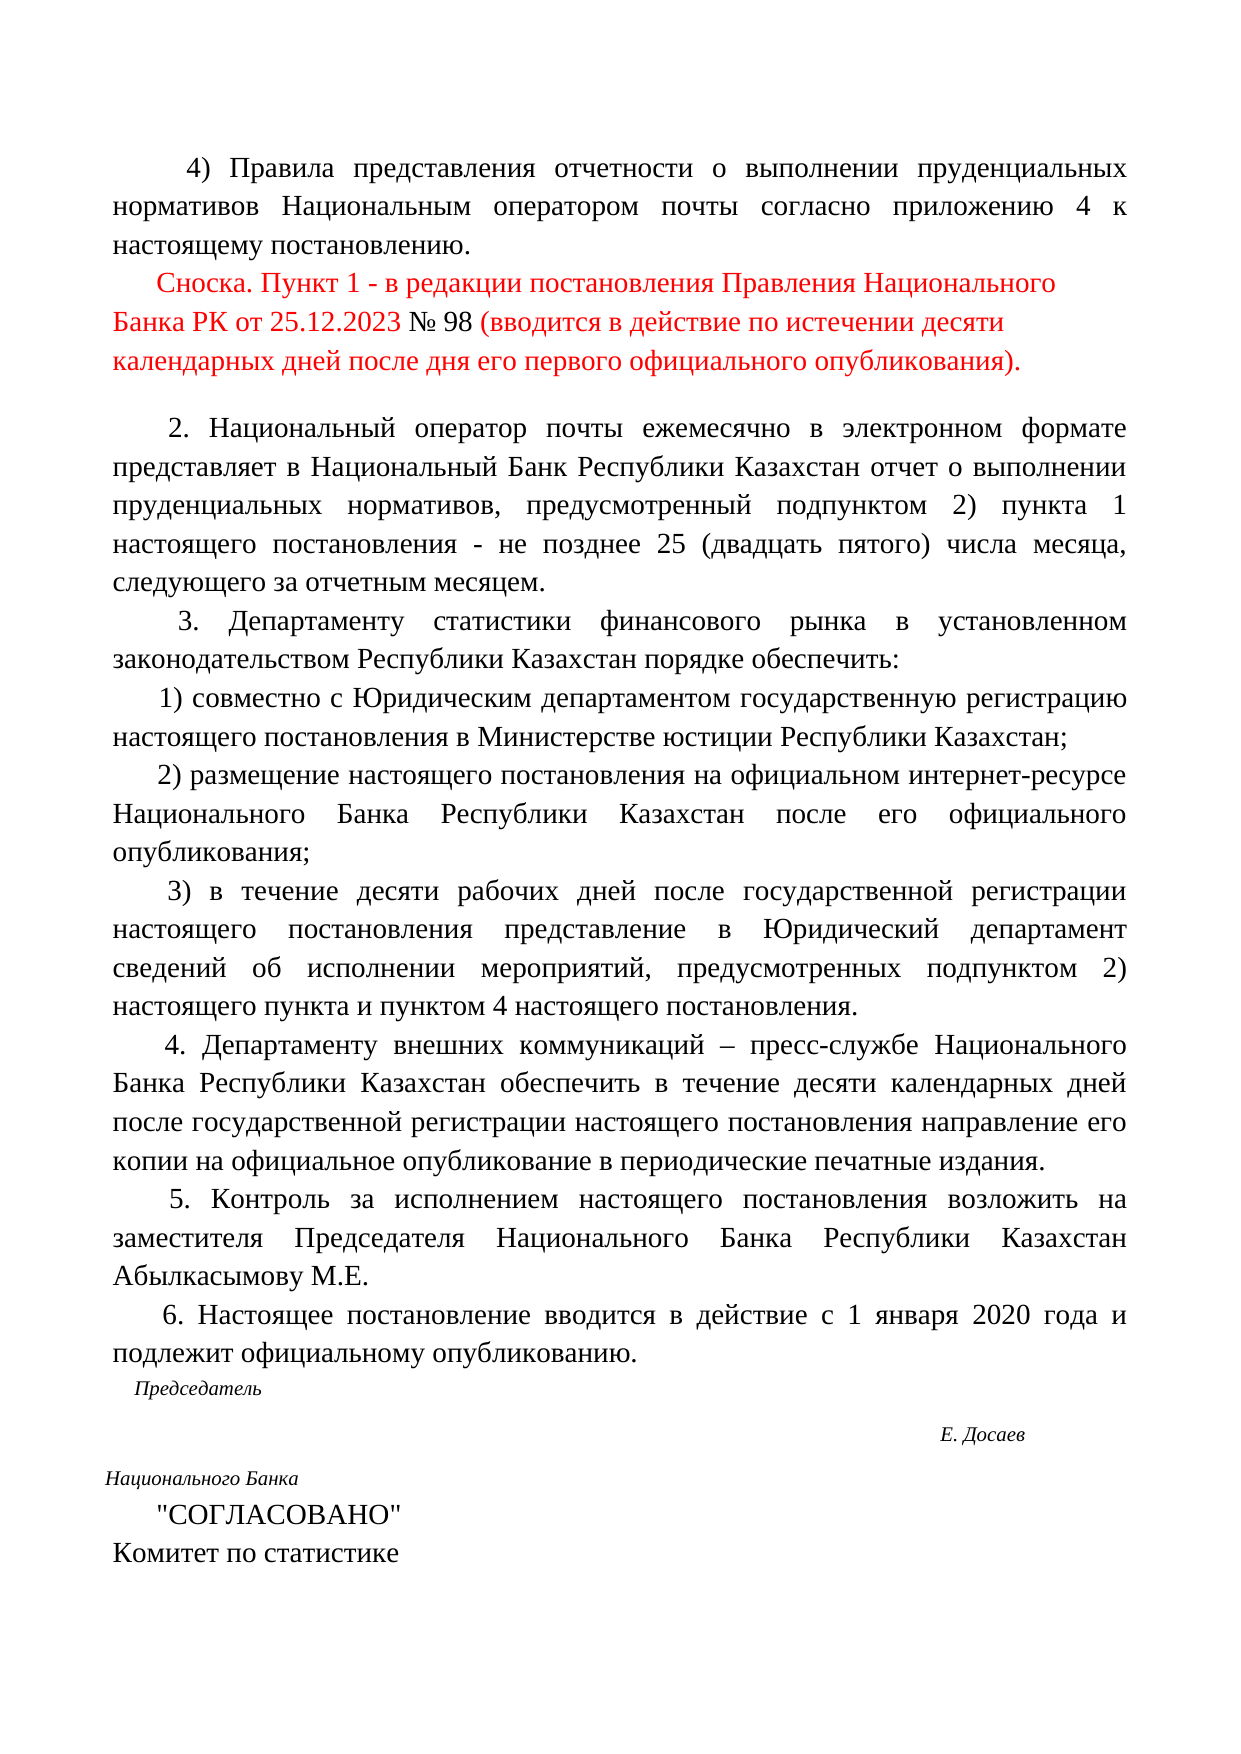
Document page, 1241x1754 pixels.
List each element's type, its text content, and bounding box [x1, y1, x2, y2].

text 1) совместно с Юридическим департаментом государственную регистрацию настоящего постановления в Министерстве юстиции Республики Казахстан; [112, 680, 1128, 752]
table_header Е. Досаев [939, 1374, 1240, 1497]
text Комитет по статистике [112, 1536, 1128, 1569]
text 6. Настоящее постановление вводится в действие с 1 января 2020 года и подлежит официальному опубликованию. [112, 1297, 1128, 1369]
text 5. Контроль за исполнением настоящего постановления возложить на заместителя Председателя Национального Банка Республики Казахстан Абылкасымову М.Е. [112, 1181, 1128, 1292]
text 2. Национальный оператор почты ежемесячно в электронном формате представляет в Национальный Банк Республики Казахстан отчет о выполнении пруденциальных нормативов, предусмотренный подпунктом 2) пункта 1 настоящего постановления - не позднее 25 (двадцать пятого) числа месяца, следующего за отчетным месяцем. [112, 410, 1128, 598]
table_header Председатель Национального Банка [101, 1374, 939, 1497]
text 3. Департаменту статистики финансового рынка в установленном законодательством Республики Казахстан порядке обеспечить: [112, 603, 1128, 675]
text 2) размещение настоящего постановления на официальном интернет-ресурсе Национального Банка Республики Казахстан после его официального опубликования; [112, 757, 1128, 868]
text 4. Департаменту внешних коммуникаций – пресс-службе Национального Банка Республики Казахстан обеспечить в течение десяти календарных дней после государственной регистрации настоящего постановления направление его копии на официальное опубликование в периодические печатные издания. [112, 1027, 1128, 1176]
text "СОГЛАСОВАНО" [112, 1497, 1128, 1531]
text Сноска. Пункт 1 - в редакции постановления Правления Национального Банка РК от 25.12.2023 № 98 (вводится в действие по истечении десяти календарных дней после дня его первого официального опубликования). [112, 266, 1128, 406]
text 3) в течение десяти рабочих дней после государственной регистрации настоящего постановления представление в Юридический департамент сведений об исполнении мероприятий, предусмотренных подпунктом 2) настоящего пункта и пунктом 4 настоящего постановления. [112, 873, 1128, 1022]
text 4) Правила представления отчетности о выполнении пруденциальных нормативов Национальным оператором почты согласно приложению 4 к настоящему постановлению. [112, 150, 1128, 261]
